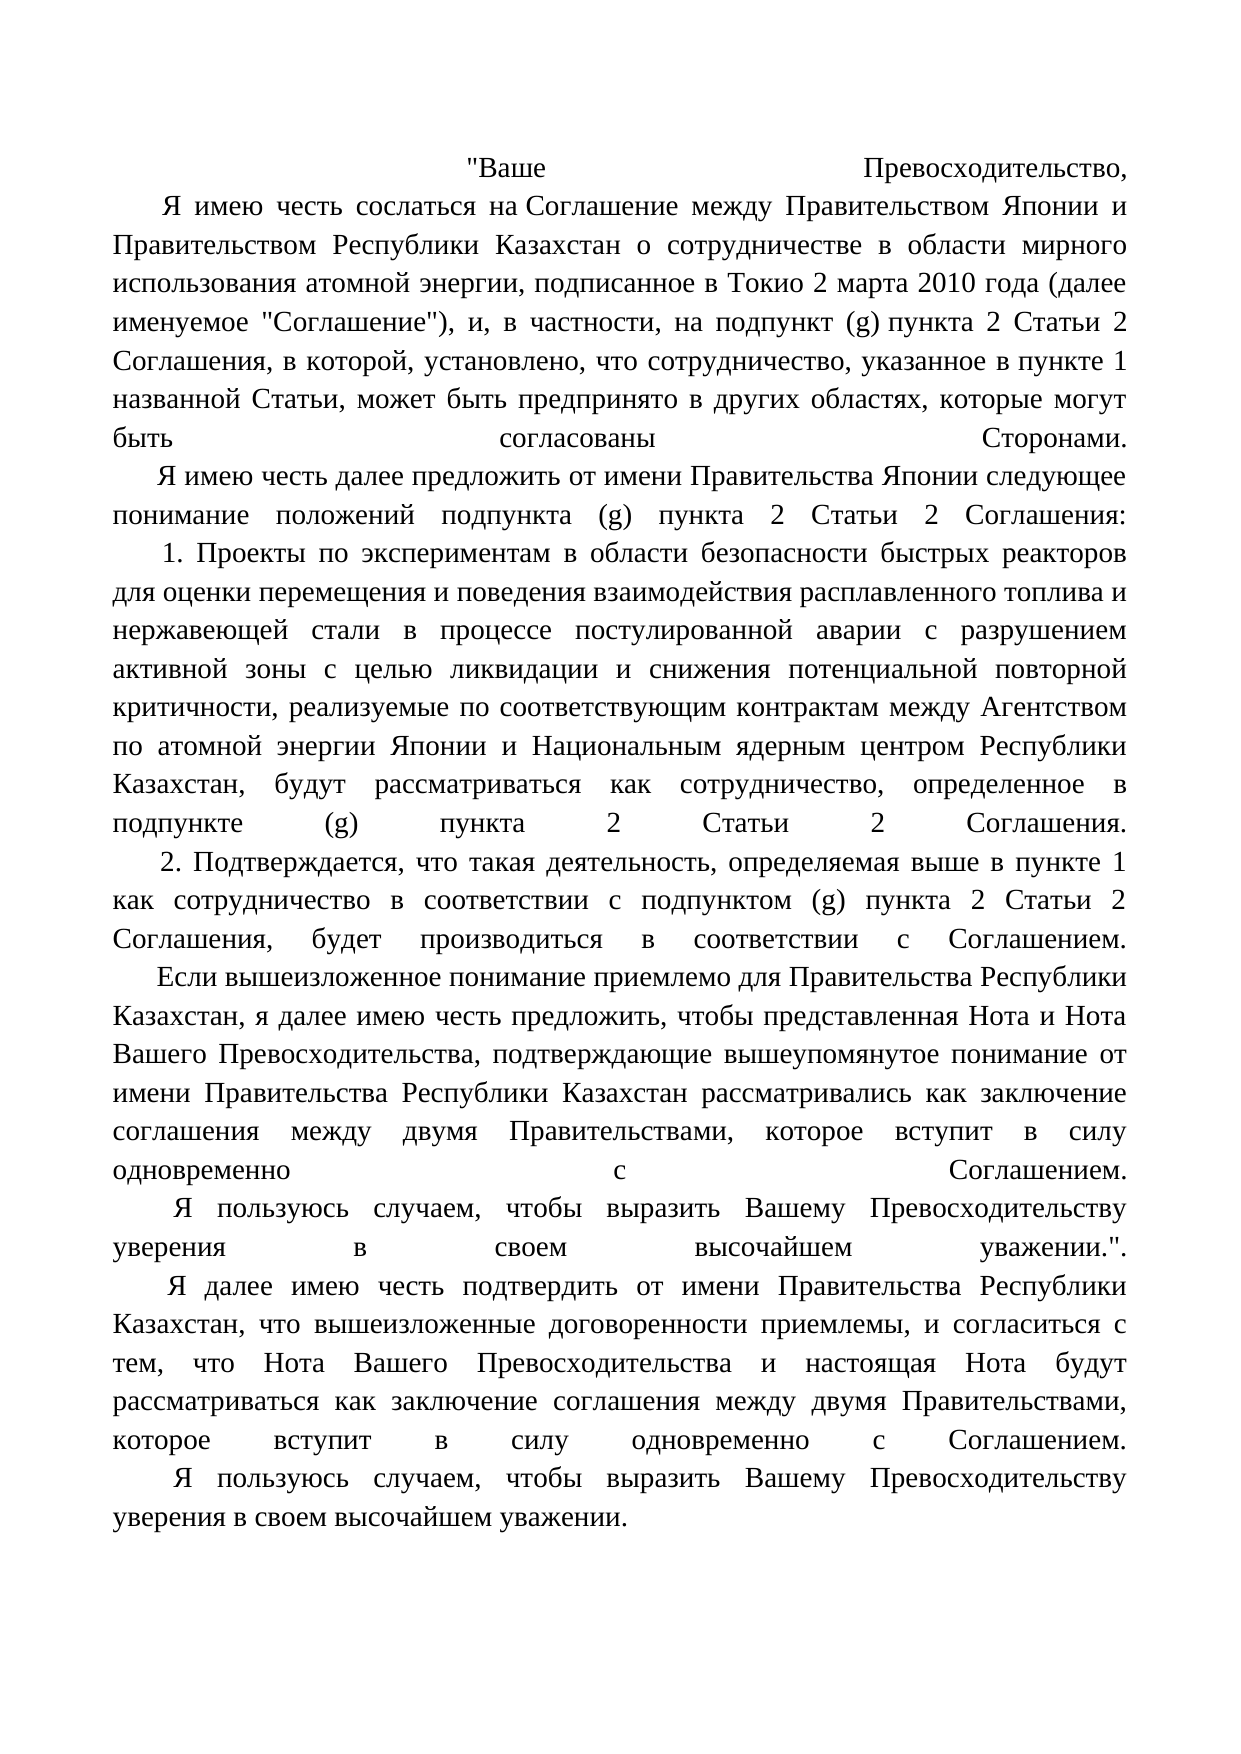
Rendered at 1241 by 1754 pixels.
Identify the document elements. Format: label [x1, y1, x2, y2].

text [112, 150, 1128, 1532]
